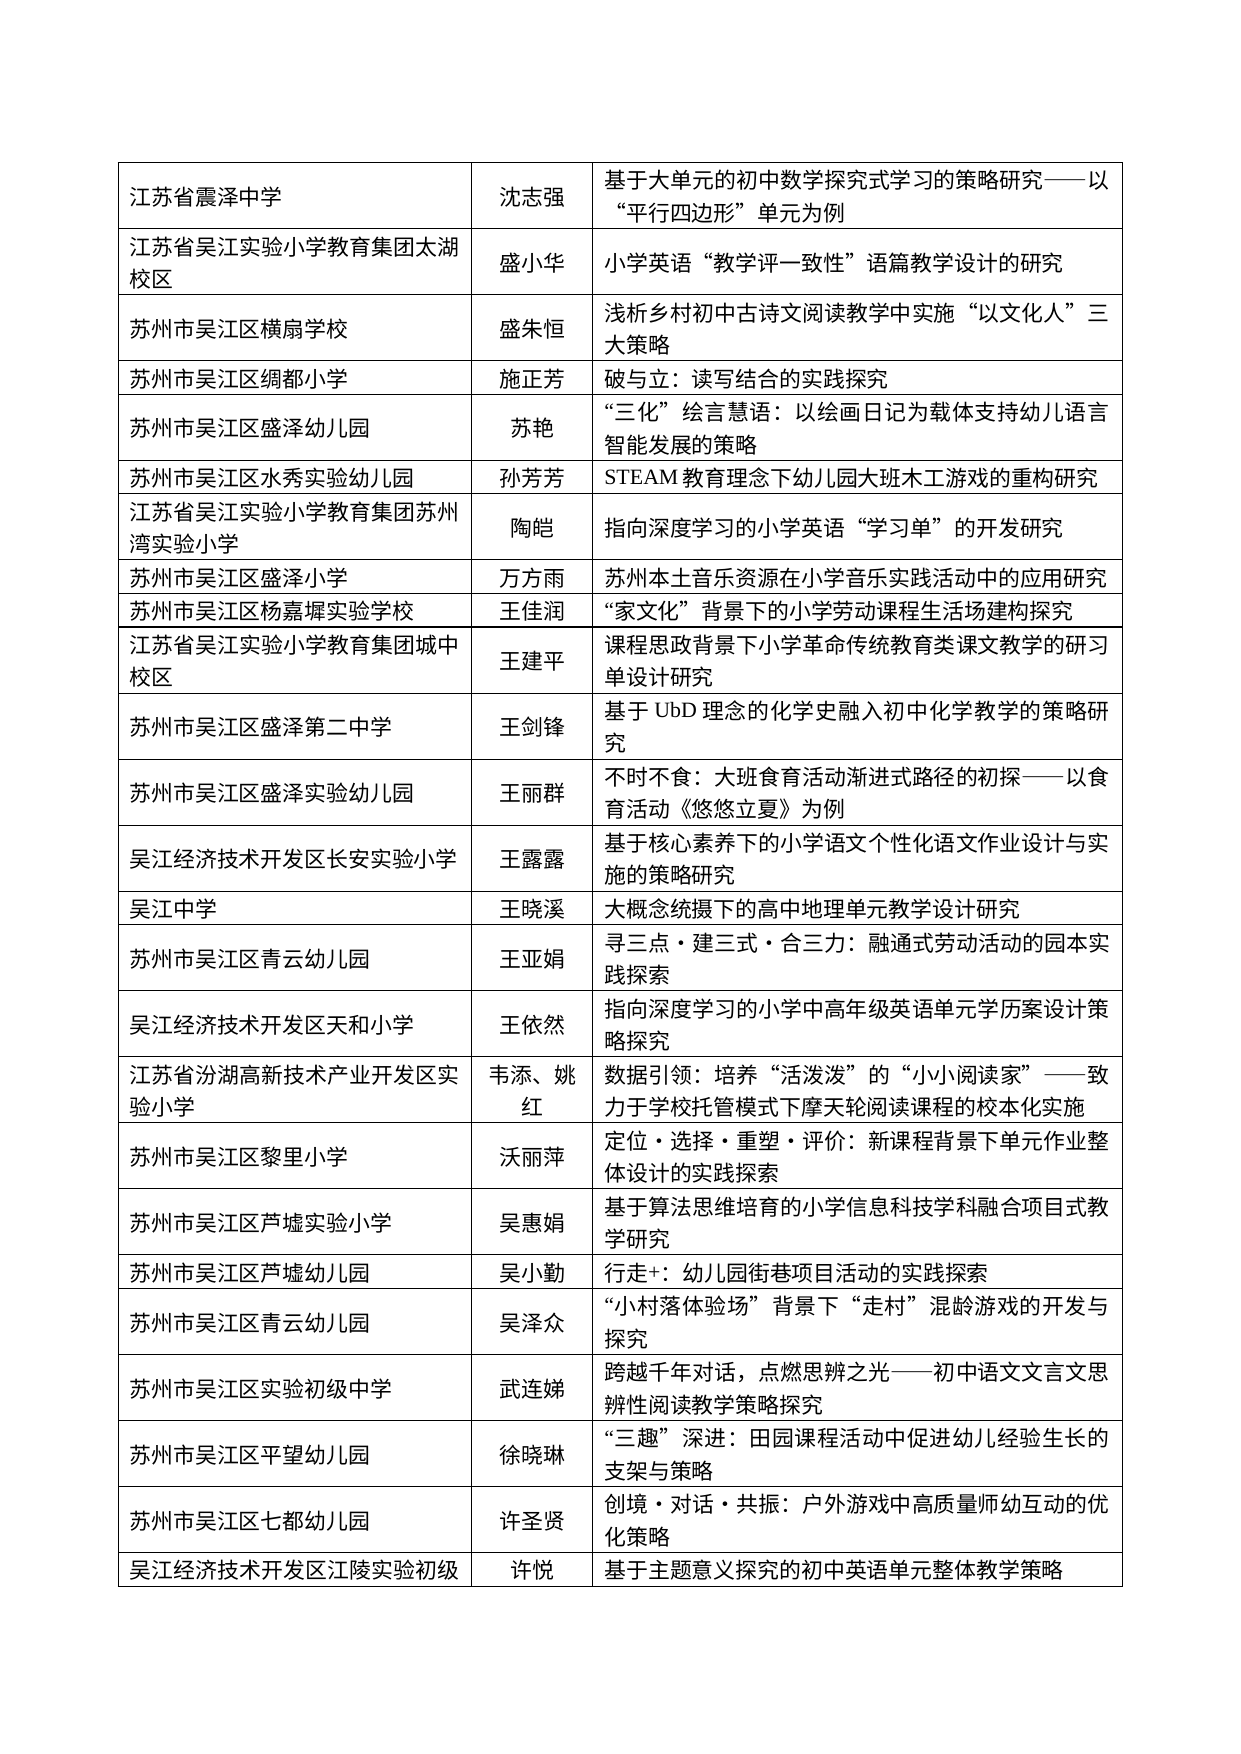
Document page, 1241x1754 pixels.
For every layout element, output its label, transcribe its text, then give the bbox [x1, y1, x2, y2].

table_cell 浅析乡村初中古诗文阅读教学中实施“以文化人”三大策略 [593, 295, 1122, 360]
table_cell 基于大单元的初中数学探究式学习的策略研究——以“平行四边形”单元为例 [593, 163, 1122, 228]
table_cell 许悦 [472, 1553, 592, 1586]
table_cell 苏州市吴江区实验初级中学 [119, 1355, 471, 1420]
table_cell 盛小华 [472, 229, 592, 294]
table_cell 施正芳 [472, 361, 592, 394]
table_cell 苏州市吴江区平望幼儿园 [119, 1421, 471, 1486]
table_cell 基于UbD理念的化学史融入初中化学教学的策略研究 [593, 694, 1122, 758]
table_cell 王露露 [472, 826, 592, 891]
table_cell 王建平 [472, 628, 592, 692]
table_cell 课程思政背景下小学革命传统教育类课文教学的研习单设计研究 [593, 628, 1122, 692]
table_cell 吴小勤 [472, 1255, 592, 1288]
table_cell 沈志强 [472, 163, 592, 228]
table_cell 苏州市吴江区芦墟幼儿园 [119, 1255, 471, 1288]
table_cell 破与立：读写结合的实践探究 [593, 361, 1122, 394]
table_cell 寻三点•建三式•合三力：融通式劳动活动的园本实践探索 [593, 925, 1122, 990]
table_cell 王晓溪 [472, 892, 592, 924]
table_cell 沃丽萍 [472, 1123, 592, 1188]
table_cell “家文化”背景下的小学劳动课程生活场建构探究 [593, 594, 1122, 626]
table_cell 苏州市吴江区绸都小学 [119, 361, 471, 394]
table_cell 大概念统摄下的高中地理单元教学设计研究 [593, 892, 1122, 924]
table_cell 盛朱恒 [472, 295, 592, 360]
table_cell 许圣贤 [472, 1487, 592, 1552]
table_cell 苏州市吴江区青云幼儿园 [119, 1289, 471, 1354]
table_cell STEAM教育理念下幼儿园大班木工游戏的重构研究 [593, 461, 1122, 493]
table_cell 吴江中学 [119, 892, 471, 924]
table_cell 跨越千年对话，点燃思辨之光——初中语文文言文思辨性阅读教学策略探究 [593, 1355, 1122, 1420]
table_cell 吴江经济技术开发区天和小学 [119, 991, 471, 1056]
table_cell 王依然 [472, 991, 592, 1056]
table_cell 吴惠娟 [472, 1189, 592, 1254]
table_cell 指向深度学习的小学英语“学习单”的开发研究 [593, 494, 1122, 559]
table_cell 王佳润 [472, 594, 592, 626]
table_cell 不时不食：大班食育活动渐进式路径的初探——以食育活动《悠悠立夏》为例 [593, 760, 1122, 824]
table_cell “三趣”深进：田园课程活动中促进幼儿经验生长的支架与策略 [593, 1421, 1122, 1486]
table_cell 苏州市吴江区盛泽小学 [119, 560, 471, 593]
table_cell 吴泽众 [472, 1289, 592, 1354]
table_cell “小村落体验场”背景下“走村”混龄游戏的开发与探究 [593, 1289, 1122, 1354]
table_cell 孙芳芳 [472, 461, 592, 493]
table_cell 定位•选择•重塑•评价：新课程背景下单元作业整体设计的实践探索 [593, 1123, 1122, 1188]
table_cell 苏州市吴江区青云幼儿园 [119, 925, 471, 990]
table_cell 基于核心素养下的小学语文个性化语文作业设计与实施的策略研究 [593, 826, 1122, 891]
table_cell 苏州市吴江区横扇学校 [119, 295, 471, 360]
table_cell 王亚娟 [472, 925, 592, 990]
table_cell 江苏省震泽中学 [119, 163, 471, 228]
table_cell 吴江经济技术开发区长安实验小学 [119, 826, 471, 891]
table_cell 陶皑 [472, 494, 592, 559]
table_cell 万方雨 [472, 560, 592, 593]
table_cell 数据引领：培养“活泼泼”的“小小阅读家”——致力于学校托管模式下摩天轮阅读课程的校本化实施 [593, 1057, 1122, 1122]
table_cell 苏州市吴江区黎里小学 [119, 1123, 471, 1188]
table_cell 基于算法思维培育的小学信息科技学科融合项目式教学研究 [593, 1189, 1122, 1254]
table_cell 苏州市吴江区水秀实验幼儿园 [119, 461, 471, 493]
table_cell 江苏省吴江实验小学教育集团苏州湾实验小学 [119, 494, 471, 559]
table_cell 江苏省吴江实验小学教育集团太湖校区 [119, 229, 471, 294]
table_cell 韦添、姚红 [472, 1057, 592, 1122]
table_cell 行走+：幼儿园街巷项目活动的实践探索 [593, 1255, 1122, 1288]
table_cell 指向深度学习的小学中高年级英语单元学历案设计策略探究 [593, 991, 1122, 1056]
table_cell 江苏省吴江实验小学教育集团城中校区 [119, 628, 471, 692]
table_cell 苏州市吴江区盛泽实验幼儿园 [119, 760, 471, 824]
table_cell 徐晓琳 [472, 1421, 592, 1486]
table_cell 武连娣 [472, 1355, 592, 1420]
table_cell “三化”绘言慧语：以绘画日记为载体支持幼儿语言智能发展的策略 [593, 395, 1122, 460]
table_cell 苏州市吴江区七都幼儿园 [119, 1487, 471, 1552]
table_cell 吴江经济技术开发区江陵实验初级中学 [119, 1553, 471, 1586]
table_cell 小学英语“教学评一致性”语篇教学设计的研究 [593, 229, 1122, 294]
table_cell 苏州本土音乐资源在小学音乐实践活动中的应用研究 [593, 560, 1122, 593]
table_cell 王剑锋 [472, 694, 592, 758]
table_cell 创境•对话•共振：户外游戏中高质量师幼互动的优化策略 [593, 1487, 1122, 1552]
table_cell 苏艳 [472, 395, 592, 460]
table_cell 苏州市吴江区盛泽第二中学 [119, 694, 471, 758]
table_cell 苏州市吴江区盛泽幼儿园 [119, 395, 471, 460]
table_cell 苏州市吴江区杨嘉墀实验学校 [119, 594, 471, 626]
table_cell 王丽群 [472, 760, 592, 824]
table_cell 苏州市吴江区芦墟实验小学 [119, 1189, 471, 1254]
table_cell 江苏省汾湖高新技术产业开发区实验小学 [119, 1057, 471, 1122]
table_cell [593, 1553, 1122, 1586]
